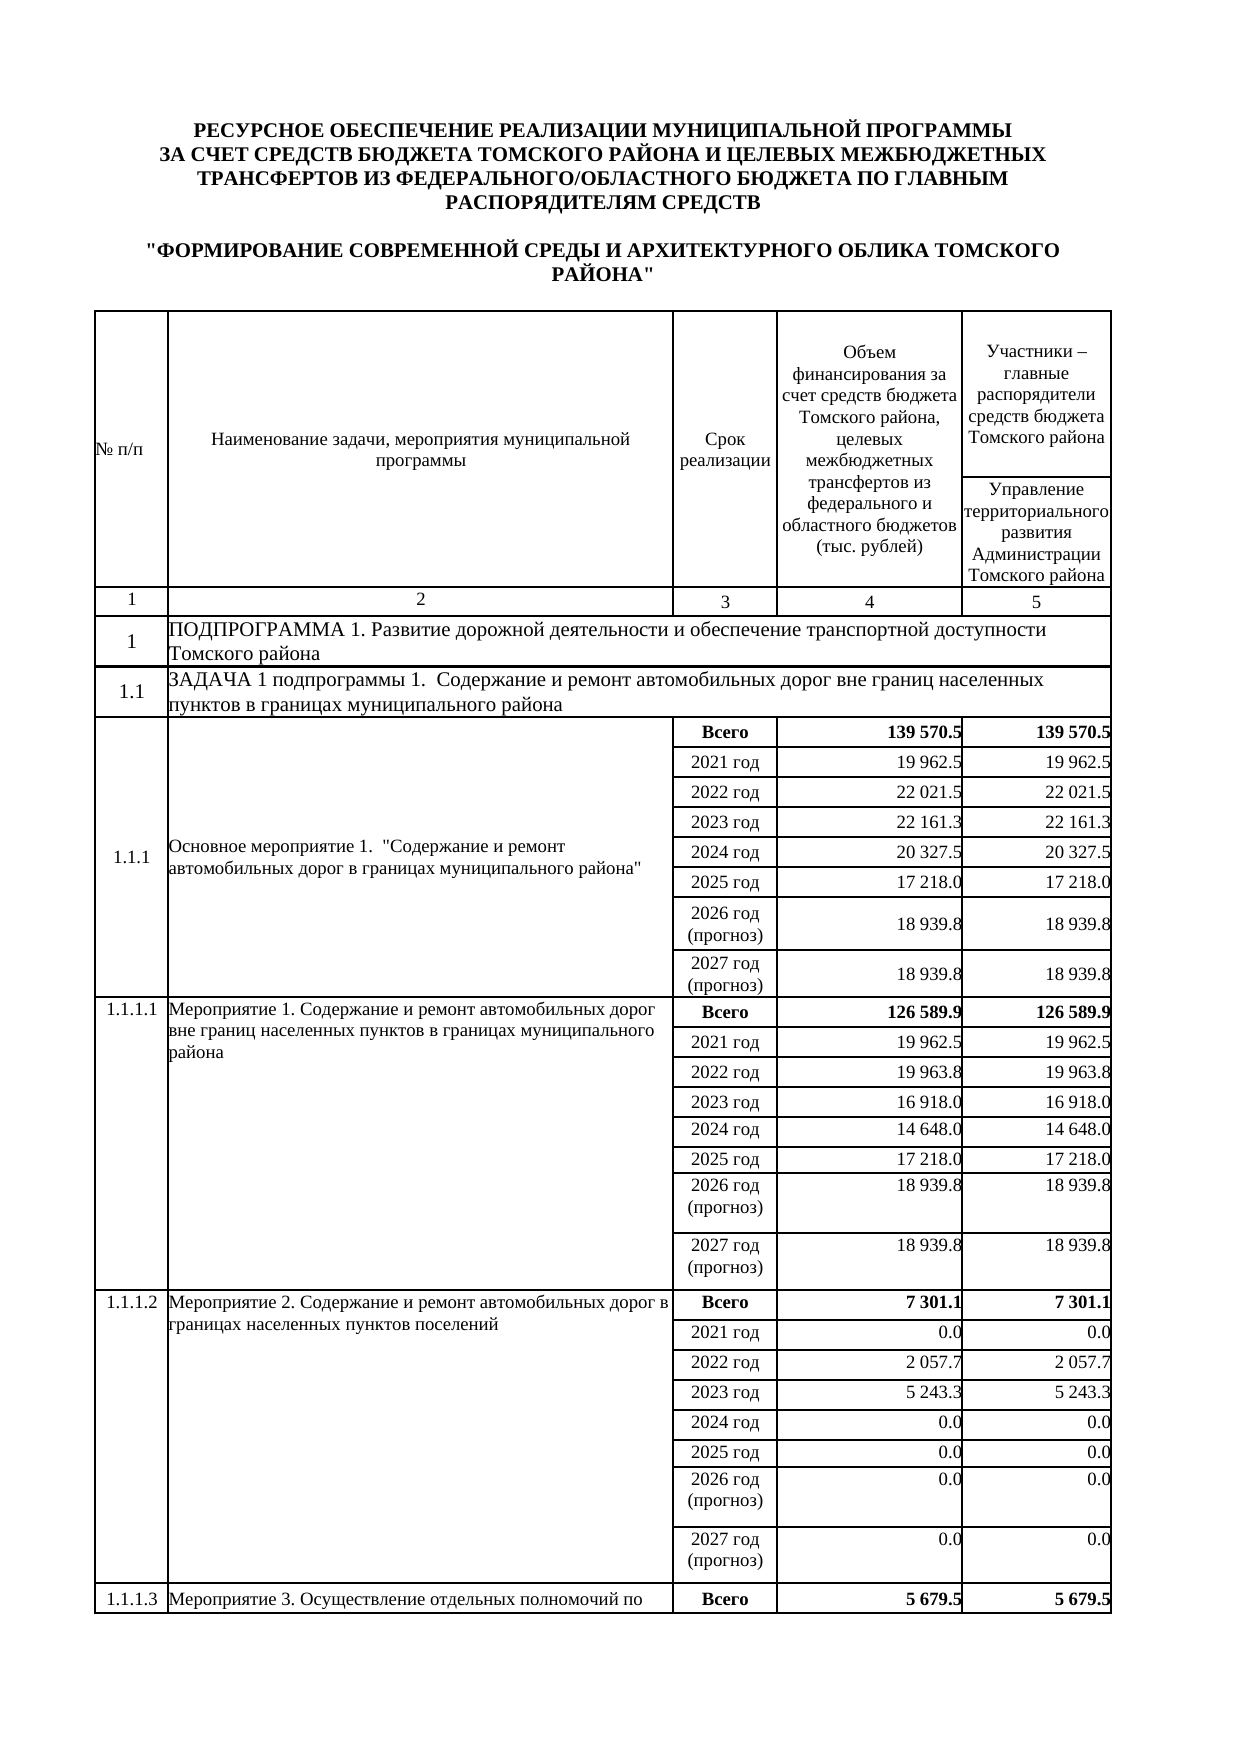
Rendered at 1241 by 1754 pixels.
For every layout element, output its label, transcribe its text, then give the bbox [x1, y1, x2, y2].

table_cell 0.0 [963, 1441, 1110, 1466]
table_cell Мероприятие 2. Содержание и ремонт автомобильных дорог в границах населенных пунктов поселений [169, 1291, 672, 1582]
table_cell 0.0 [778, 1321, 961, 1349]
table_cell Объем финансирования за счет средств бюджета Томского района, целевых межбюджетных трансфертов из федерального и областного бюджетов (тыс. рублей) [778, 312, 961, 586]
table_cell Всего [674, 718, 776, 746]
table_cell 18 939.8 [778, 951, 961, 996]
table_cell 1.1.1.1 [96, 998, 167, 1289]
table_cell 7 301.1 [963, 1291, 1110, 1319]
table_cell ПОДПРОГРАММА 1. Развитие дорожной деятельности и обеспечение транспортной доступности Томского района [169, 617, 1110, 665]
table_cell 1.1 [96, 668, 167, 716]
table_cell 0.0 [778, 1441, 961, 1466]
table_cell 139 570.5 [778, 718, 961, 746]
table_cell 0.0 [778, 1411, 961, 1439]
table_cell 5 243.3 [778, 1381, 961, 1409]
table_cell 2026 год (прогноз) [674, 898, 776, 949]
table_cell 0.0 [963, 1528, 1110, 1582]
table_cell Всего [674, 1291, 776, 1319]
table_cell 1.1.1 [96, 718, 167, 996]
table_cell 2025 год [674, 868, 776, 896]
table_cell 2021 год [674, 1028, 776, 1056]
table_cell 2 057.7 [778, 1351, 961, 1379]
table_cell 2027 год (прогноз) [674, 1528, 776, 1582]
table_cell 2 [169, 588, 672, 615]
table_cell 18 939.8 [778, 898, 961, 949]
table_cell 4 [778, 588, 961, 615]
table_cell 5 679.5 [778, 1584, 961, 1612]
table_cell 2026 год (прогноз) [674, 1468, 776, 1526]
table_header РЕСУРСНОЕ ОБЕСПЕЧЕНИЕ РЕАЛИЗАЦИИ МУНИЦИПАЛЬНОЙ ПРОГРАММЫ ЗА СЧЕТ СРЕДСТВ БЮДЖЕТА ТОМСКОГО РАЙОНА И ЦЕЛЕВЫХ МЕЖБЮДЖЕТНЫХ ТРАНСФЕРТОВ ИЗ ФЕДЕРАЛЬНОГО/ОБЛАСТНОГО БЮДЖЕТА ПО ГЛАВНЫМ РАСПОРЯДИТЕЛЯМ СРЕДСТВ [95, 118, 1111, 214]
table_cell Срок реализации [674, 312, 776, 586]
table_cell 2024 год [674, 1118, 776, 1146]
table_cell Всего [674, 998, 776, 1026]
table_cell Основное мероприятие 1. "Содержание и ремонт автомобильных дорог в границах муниципального района" [169, 718, 672, 996]
table_cell Управление территориального развития Администрации Томского района [963, 478, 1110, 586]
table_cell № п/п [96, 312, 167, 586]
table_cell 19 962.5 [963, 748, 1110, 776]
table_cell 0.0 [963, 1411, 1110, 1439]
table_cell 126 589.9 [778, 998, 961, 1026]
table_cell 2023 год [674, 1088, 776, 1116]
table_cell 18 939.8 [778, 1234, 961, 1289]
table_cell 0.0 [778, 1528, 961, 1582]
table_cell 2027 год (прогноз) [674, 1234, 776, 1289]
table_cell 0.0 [963, 1468, 1110, 1526]
table_cell Мероприятие 1. Содержание и ремонт автомобильных дорог вне границ населенных пунктов в границах муниципального района [169, 998, 672, 1289]
table_cell 14 648.0 [963, 1118, 1110, 1146]
table_cell 17 218.0 [778, 868, 961, 896]
table_cell 22 021.5 [963, 778, 1110, 806]
table_cell ЗАДАЧА 1 подпрограммы 1. Содержание и ремонт автомобильных дорог вне границ населенных пунктов в границах муниципального района [169, 668, 1110, 716]
table_cell 2025 год [674, 1441, 776, 1466]
table_cell Всего [674, 1584, 776, 1612]
table_cell 2023 год [674, 1381, 776, 1409]
table_cell Участники –главные распорядители средств бюджета Томского района [963, 312, 1110, 476]
table_cell 20 327.5 [963, 838, 1110, 866]
table_cell 18 939.8 [963, 1174, 1110, 1232]
table_cell 2 057.7 [963, 1351, 1110, 1379]
table_cell 1.1.1.2 [96, 1291, 167, 1582]
table_cell 2022 год [674, 1058, 776, 1086]
table_cell 5 243.3 [963, 1381, 1110, 1409]
table_cell 2023 год [674, 808, 776, 836]
table_cell 19 962.5 [778, 1028, 961, 1056]
table_cell Наименование задачи, мероприятия муниципальной программы [169, 312, 672, 586]
table_cell 22 161.3 [963, 808, 1110, 836]
table_cell "ФОРМИРОВАНИЕ СОВРЕМЕННОЙ СРЕДЫ И АРХИТЕКТУРНОГО ОБЛИКА ТОМСКОГО РАЙОНА" [95, 214, 1111, 310]
table_cell 2021 год [674, 748, 776, 776]
table_cell 19 963.8 [778, 1058, 961, 1086]
table_cell 14 648.0 [778, 1118, 961, 1146]
table_cell 19 962.5 [963, 1028, 1110, 1056]
table_cell 18 939.8 [963, 951, 1110, 996]
table_cell 5 [963, 588, 1110, 615]
table_cell 16 918.0 [963, 1088, 1110, 1116]
table_cell 0.0 [963, 1321, 1110, 1349]
table_cell 17 218.0 [963, 1148, 1110, 1172]
table_cell 2021 год [674, 1321, 776, 1349]
table_cell 5 679.5 [963, 1584, 1110, 1612]
table_cell 126 589.9 [963, 998, 1110, 1026]
table_cell 1.1.1.3 [96, 1584, 167, 1612]
table_cell 22 021.5 [778, 778, 961, 806]
table_cell 2022 год [674, 1351, 776, 1379]
table_cell 2027 год (прогноз) [674, 951, 776, 996]
table_cell 22 161.3 [778, 808, 961, 836]
table_cell 2024 год [674, 1411, 776, 1439]
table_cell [169, 1584, 672, 1612]
table_cell 2025 год [674, 1148, 776, 1172]
table_cell 16 918.0 [778, 1088, 961, 1116]
table_cell 1 [96, 588, 167, 615]
table_cell 18 939.8 [778, 1174, 961, 1232]
table_cell 19 963.8 [963, 1058, 1110, 1086]
table_cell 18 939.8 [963, 1234, 1110, 1289]
table_cell 0.0 [778, 1468, 961, 1526]
table_cell 19 962.5 [778, 748, 961, 776]
table_cell 20 327.5 [778, 838, 961, 866]
table_cell 1 [96, 617, 167, 665]
table_cell 2024 год [674, 838, 776, 866]
table_cell 17 218.0 [778, 1148, 961, 1172]
table_cell 139 570.5 [963, 718, 1110, 746]
table_cell 7 301.1 [778, 1291, 961, 1319]
table_cell 2026 год (прогноз) [674, 1174, 776, 1232]
table_cell 3 [674, 588, 776, 615]
table_cell 2022 год [674, 778, 776, 806]
table_cell 18 939.8 [963, 898, 1110, 949]
table_cell 17 218.0 [963, 868, 1110, 896]
